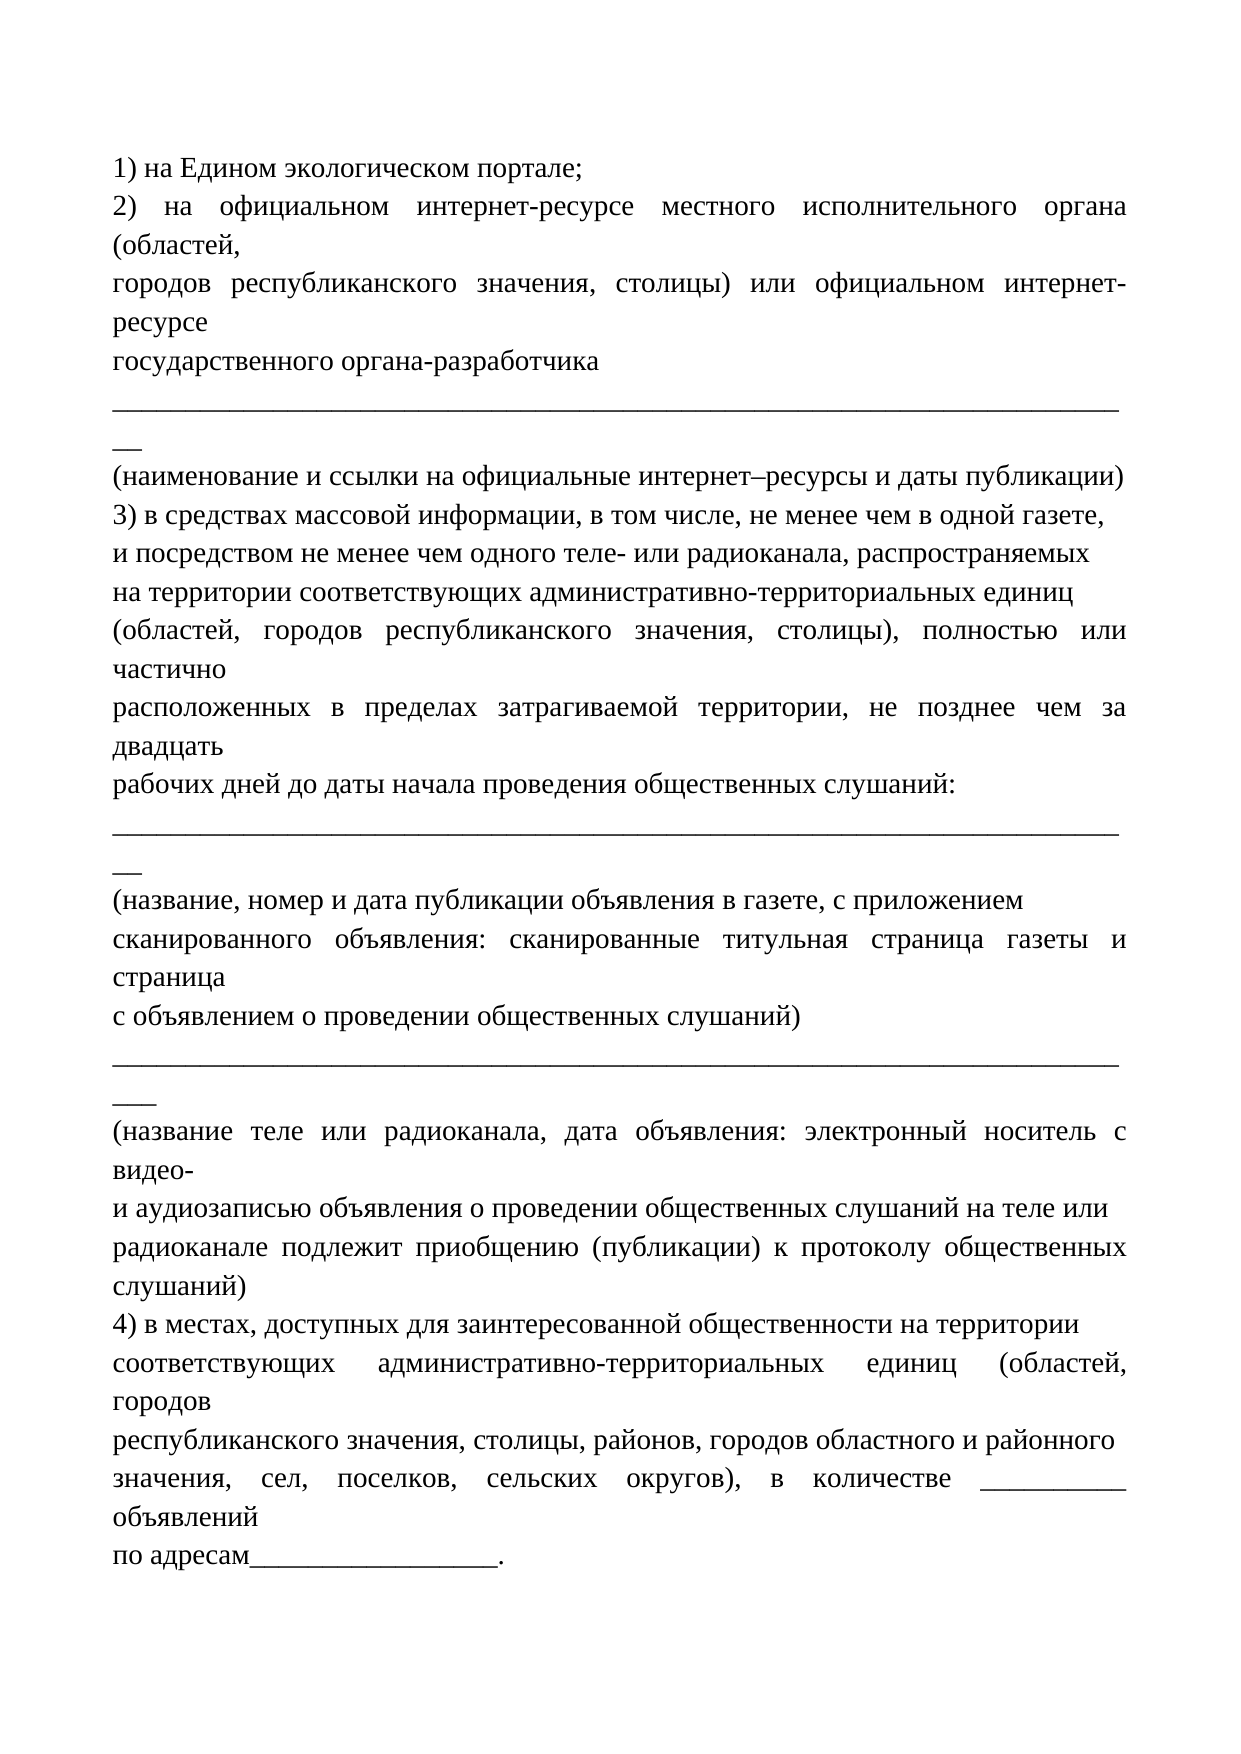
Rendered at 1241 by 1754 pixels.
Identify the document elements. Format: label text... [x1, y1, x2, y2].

text 1) на Едином экологическом портале; [112, 150, 1128, 183]
text значения, сел, поселков, сельских округов), в количестве __________ объявлений [112, 1460, 1128, 1532]
text городов республиканского значения, столицы) или официальном интернет-ресурсе [112, 266, 1128, 338]
text (наименование и ссылки на официальные интернет–ресурсы и даты публикации) [112, 458, 1128, 492]
text (название, номер и дата публикации объявления в газете, с приложением [112, 882, 1128, 916]
text 2) на официальном интернет-ресурсе местного исполнительного органа (областей, [112, 188, 1128, 261]
text расположенных в пределах затрагиваемой территории, не позднее чем за двадцать [112, 689, 1128, 762]
text _______________________________________________________________________ [112, 805, 1128, 877]
text ________________________________________________________________________ [112, 1036, 1128, 1108]
text на территории соответствующих административно-территориальных единиц [112, 574, 1128, 607]
text 3) в средствах массовой информации, в том числе, не менее чем в одной газете, [112, 497, 1128, 530]
text (название теле или радиоканала, дата объявления: электронный носитель с видео- [112, 1113, 1128, 1186]
text сканированного объявления: сканированные титульная страница газеты и страница [112, 921, 1128, 993]
text радиоканале подлежит приобщению (публикации) к протоколу общественных слушаний) [112, 1229, 1128, 1301]
text с объявлением о проведении общественных слушаний) [112, 998, 1128, 1031]
text _______________________________________________________________________ [112, 381, 1128, 453]
text по адресам_________________. [112, 1537, 1128, 1571]
text и аудиозаписью объявления о проведении общественных слушаний на теле или [112, 1191, 1128, 1224]
text (областей, городов республиканского значения, столицы), полностью или частично [112, 612, 1128, 684]
text рабочих дней до даты начала проведения общественных слушаний: [112, 767, 1128, 800]
text и посредством не менее чем одного теле- или радиоканала, распространяемых [112, 535, 1128, 569]
text государственного органа-разработчика [112, 343, 1128, 376]
text 4) в местах, доступных для заинтересованной общественности на территории [112, 1306, 1128, 1340]
text республиканского значения, столицы, районов, городов областного и районного [112, 1422, 1128, 1455]
text соответствующих административно-территориальных единиц (областей, городов [112, 1345, 1128, 1417]
